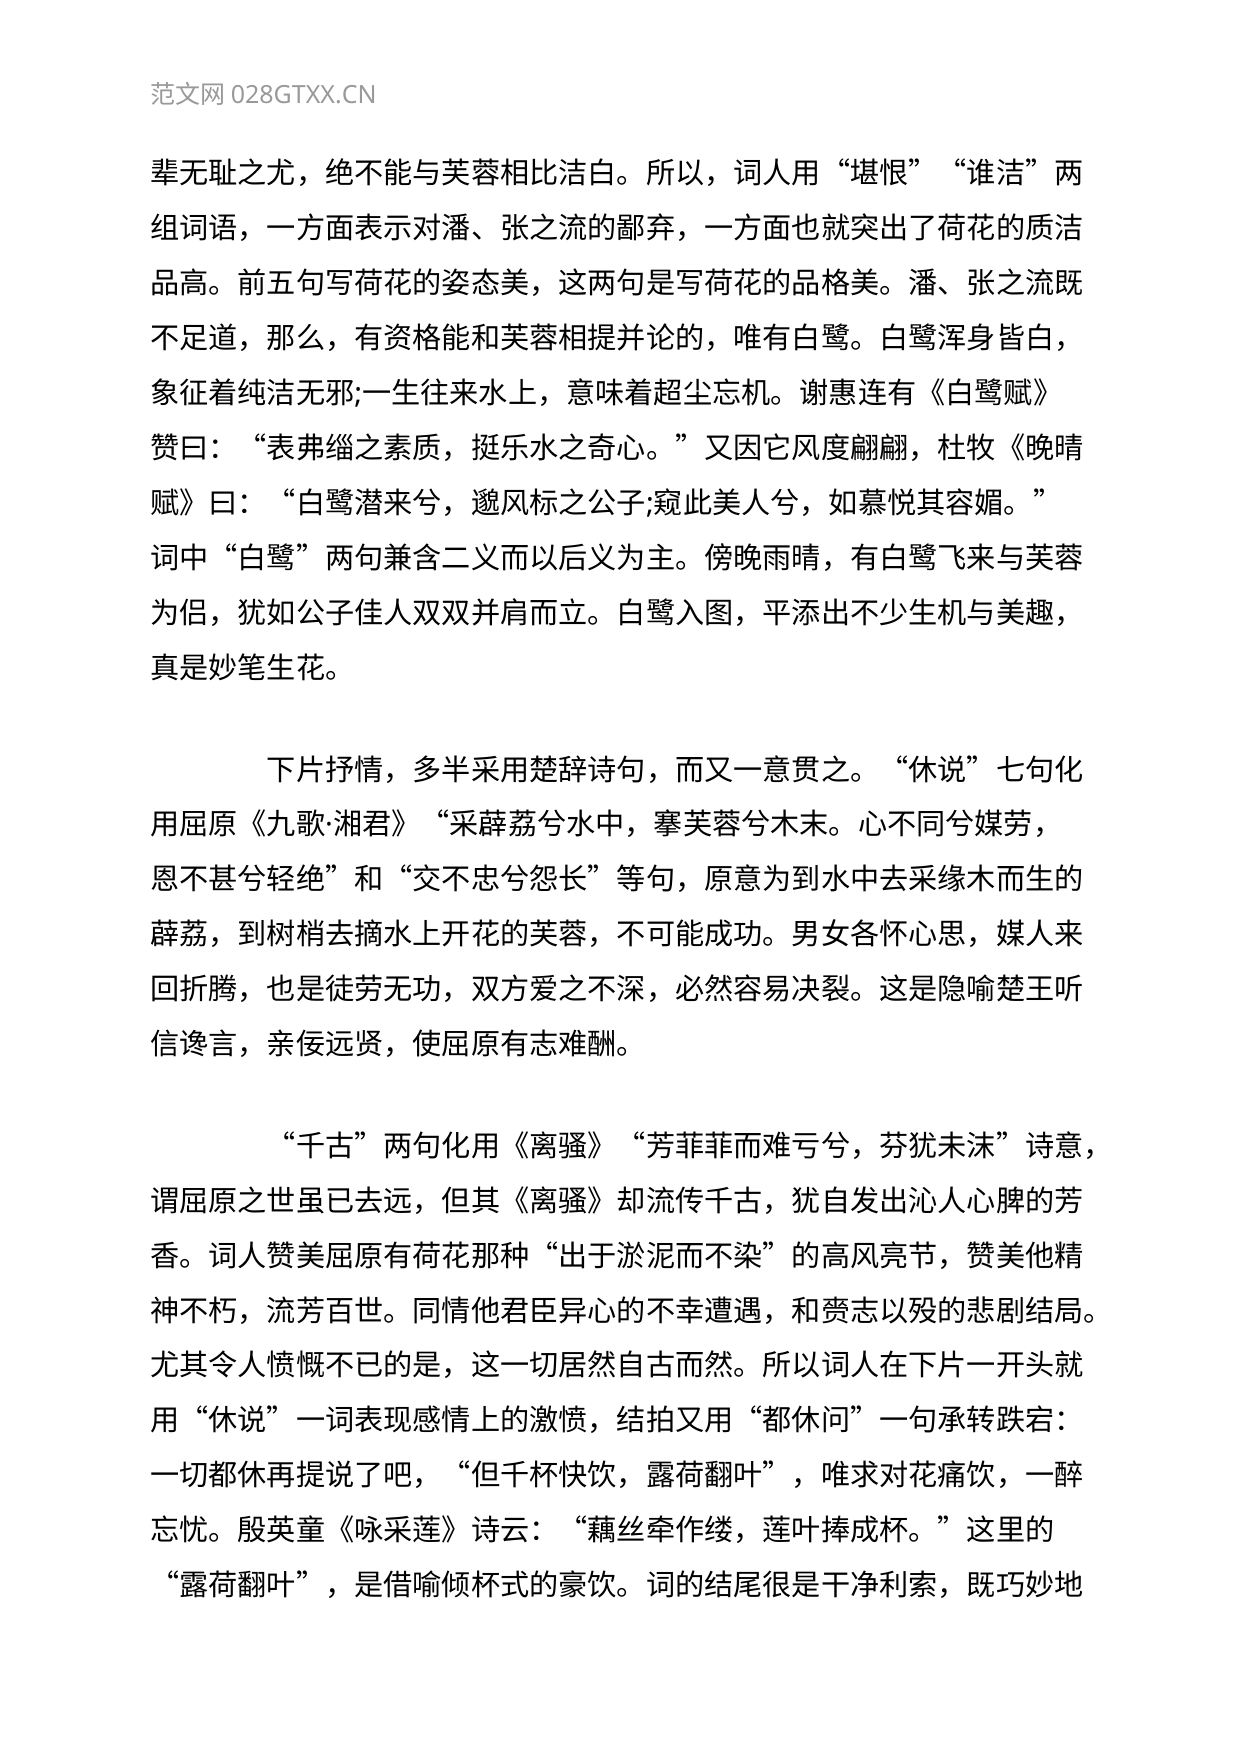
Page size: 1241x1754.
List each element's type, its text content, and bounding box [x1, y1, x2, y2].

text 下片抒情，多半采用楚辞诗句，而又一意贯之。“休说”七句化用屈原《九歌·湘君》“采薜荔兮水中，搴芙蓉兮木末。心不同兮媒劳，恩不甚兮轻绝”和“交不忠兮怨长”等句，原意为到水中去采缘木而生的薜荔，到树梢去摘水上开花的芙蓉，不可能成功。男女各怀心思，媒人来回折腾，也是徒劳无功，双方爱之不深，必然容易决裂。这是隐喻楚王听信谗言，亲佞远贤，使屈原有志难酬。 [150, 746, 1090, 1063]
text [150, 150, 1090, 687]
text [150, 1122, 1090, 1604]
